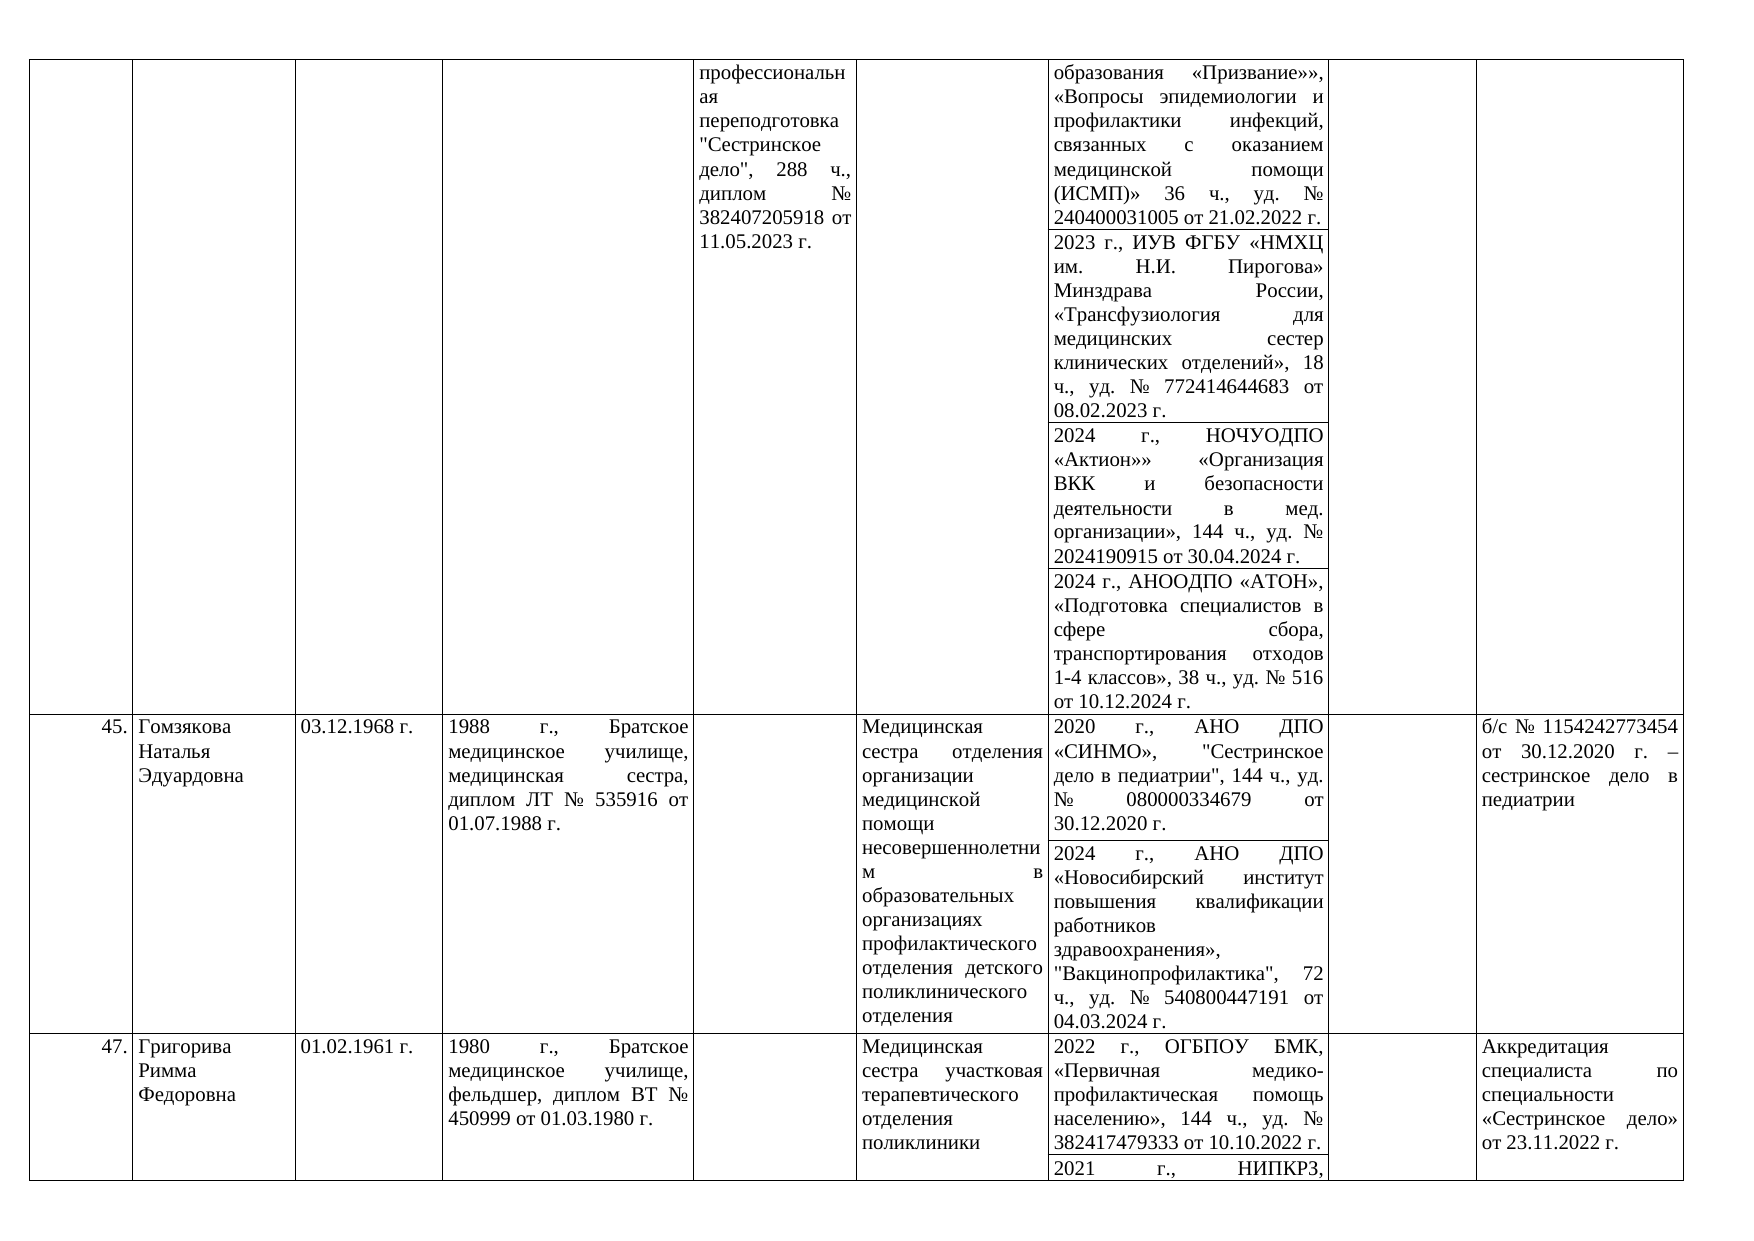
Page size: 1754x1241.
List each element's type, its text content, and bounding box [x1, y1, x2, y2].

table_cell 2024 г., АНО ДПО «Новосибирский институт повышения квалификации работников здравоохранения», "Вакцинопрофилактика", 72 ч., уд. № 540800447191 от 04.03.2024 г. [1049, 841, 1328, 1033]
table_cell Аккредитация специалиста по специальности «Сестринское дело» от 23.11.2022 г. [1477, 1034, 1683, 1180]
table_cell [694, 60, 856, 713]
table_cell Медицинская сестра отделения организации медицинской помощи несовершеннолетним в образовательных организациях профилактического отделения детского поликлинического отделения [857, 715, 1048, 1033]
table_cell Медицинская сестра участковая терапевтического отделения поликлиники [857, 1034, 1048, 1180]
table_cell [1049, 60, 1328, 229]
table_cell [30, 715, 132, 1033]
table_cell 2024 г., АНООДПО «АТОН», «Подготовка специалистов в сфере сбора, транспортирования отходов 1-4 классов», 38 ч., уд. № 516 от 10.12.2024 г. [1049, 569, 1328, 713]
table_cell 2023 г., ИУВ ФГБУ «НМХЦ им. Н.И. Пирогова» Минздрава России, «Трансфузиология для медицинских сестер клинических отделений», 18 ч., уд. № 772414644683 от 08.02.2023 г. [1049, 230, 1328, 422]
table_cell [1329, 715, 1476, 1033]
table_cell 1988 г., Братское медицинское училище, медицинская сестра, диплом ЛТ № 535916 от 01.07.1988 г. [443, 715, 693, 1033]
table_cell 1980 г., Братское медицинское училище, фельдшер, диплом ВТ № 450999 от 01.03.1980 г. [443, 1034, 693, 1180]
table_cell 03.12.1968 г. [296, 715, 442, 1033]
table_cell Гомзякова Наталья Эдуардовна [133, 715, 295, 1033]
table_cell [30, 1034, 132, 1180]
table_cell 2020 г., АНО ДПО «СИНМО», "Сестринское дело в педиатрии", 144 ч., уд. № 080000334679 от 30.12.2020 г. [1049, 715, 1328, 839]
table_cell 2022 г., ОГБПОУ БМК, «Первичная медико-профилактическая помощь населению», 144 ч., уд. № 382417479333 от 10.10.2022 г. [1049, 1034, 1328, 1154]
table_cell [1329, 1034, 1476, 1180]
table_cell 01.02.1961 г. [296, 1034, 442, 1180]
table_cell [694, 715, 856, 1033]
table_cell [694, 1034, 856, 1180]
table_cell Григорива Римма Федоровна [133, 1034, 295, 1180]
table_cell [1049, 1155, 1328, 1180]
table_cell 2024 г., НОЧУОДПО «Актион»» «Организация ВКК и безопасности деятельности в мед. организации», 144 ч., уд. № 2024190915 от 30.04.2024 г. [1049, 423, 1328, 568]
table_cell б/с № 1154242773454 от 30.12.2020 г. – сестринское дело в педиатрии [1477, 715, 1683, 1033]
